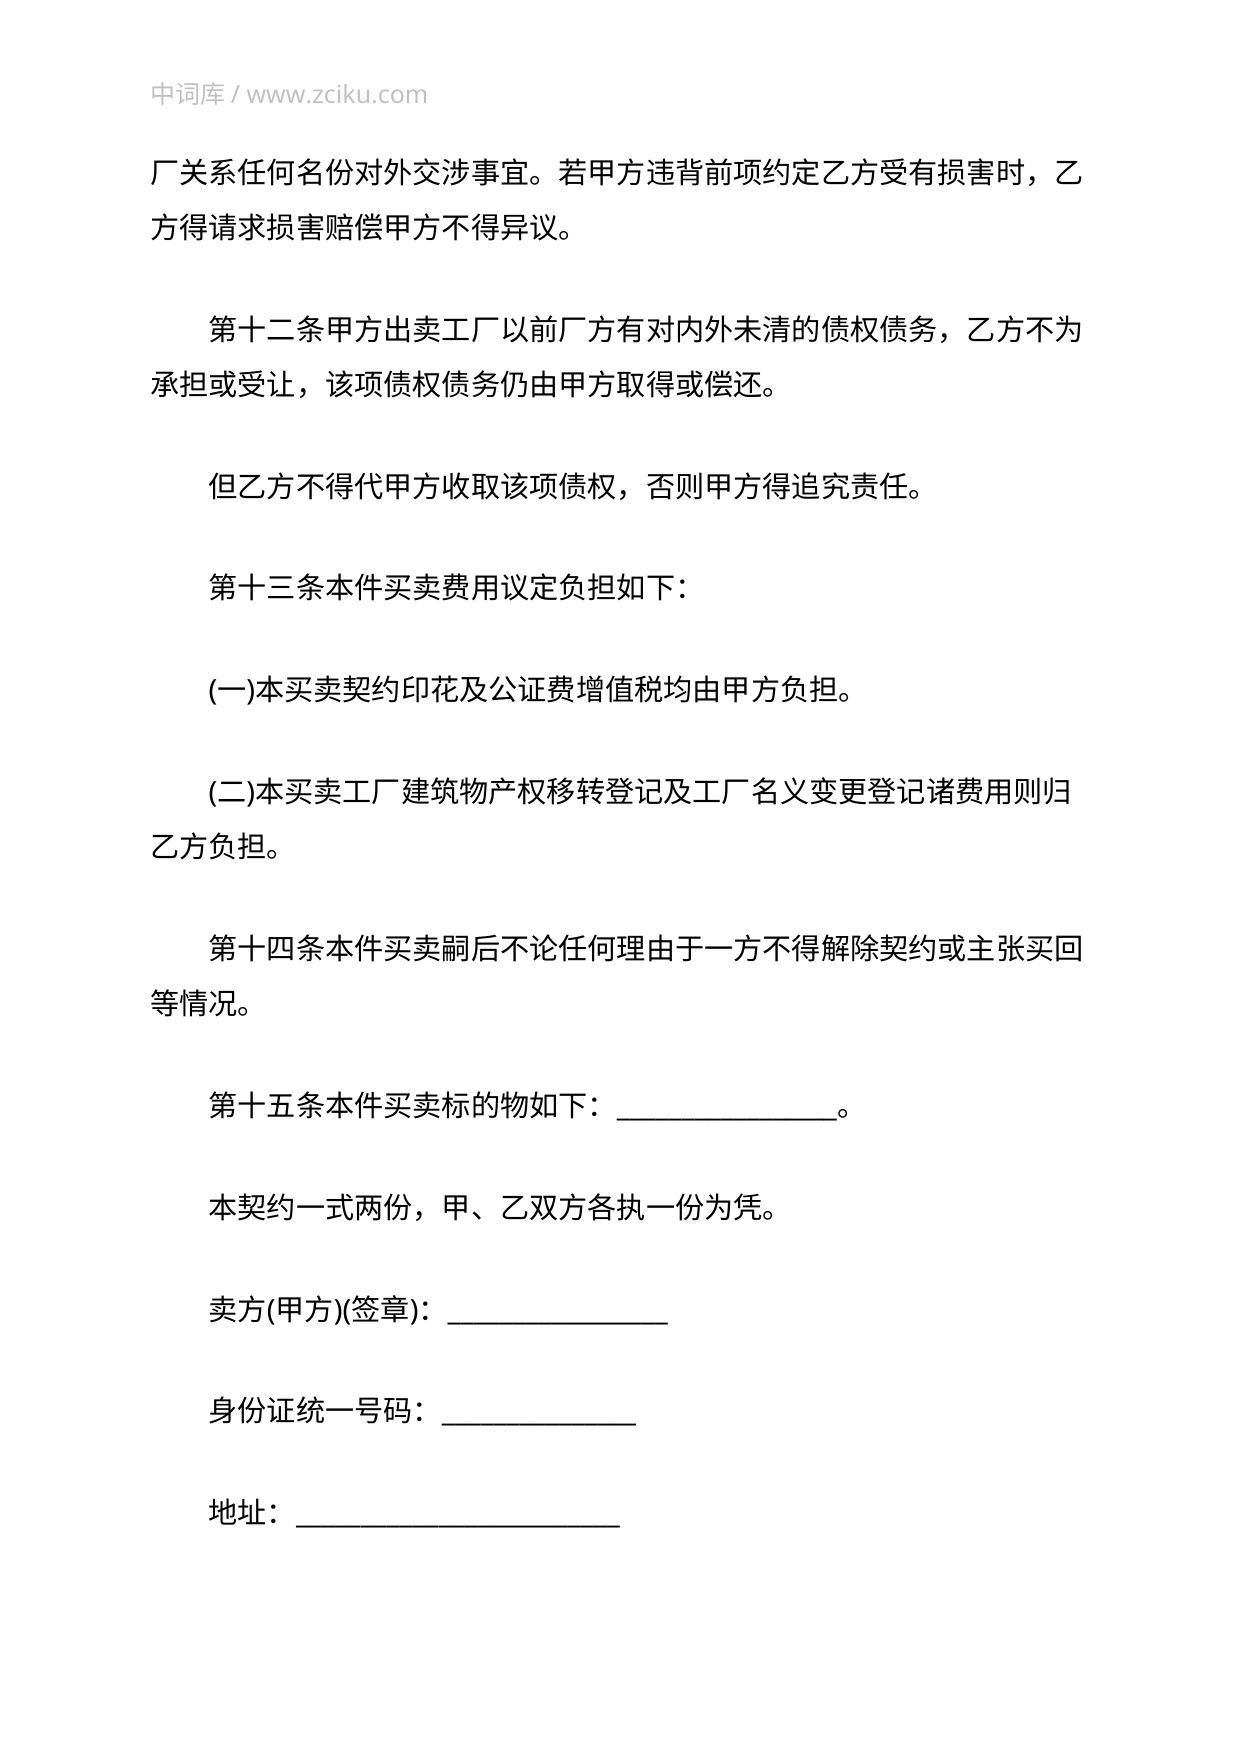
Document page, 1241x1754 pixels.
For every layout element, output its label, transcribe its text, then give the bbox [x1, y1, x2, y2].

text 第十三条本件买卖费用议定负担如下： [150, 565, 1090, 607]
text 卖方(甲方)(签章)：_________________ [150, 1286, 1090, 1328]
text 第十五条本件买卖标的物如下：_________________。 [150, 1082, 1090, 1125]
text 第十二条甲方出卖工厂以前厂方有对内外未清的债权债务，乙方不为承担或受让，该项债权债务仍由甲方取得或偿还。 [150, 307, 1090, 404]
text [150, 150, 1090, 247]
text 身份证统一号码：_______________ [150, 1388, 1090, 1430]
text 但乙方不得代甲方收取该项债权，否则甲方得追究责任。 [150, 463, 1090, 506]
text (二)本买卖工厂建筑物产权移转登记及工厂名义变更登记诸费用则归乙方负担。 [150, 769, 1090, 866]
text 地址：_________________________ [150, 1490, 1090, 1532]
text 本契约一式两份，甲、乙双方各执一份为凭。 [150, 1184, 1090, 1227]
text (一)本买卖契约印花及公证费增值税均由甲方负担。 [150, 667, 1090, 709]
text 第十四条本件买卖嗣后不论任何理由于一方不得解除契约或主张买回等情况。 [150, 926, 1090, 1023]
